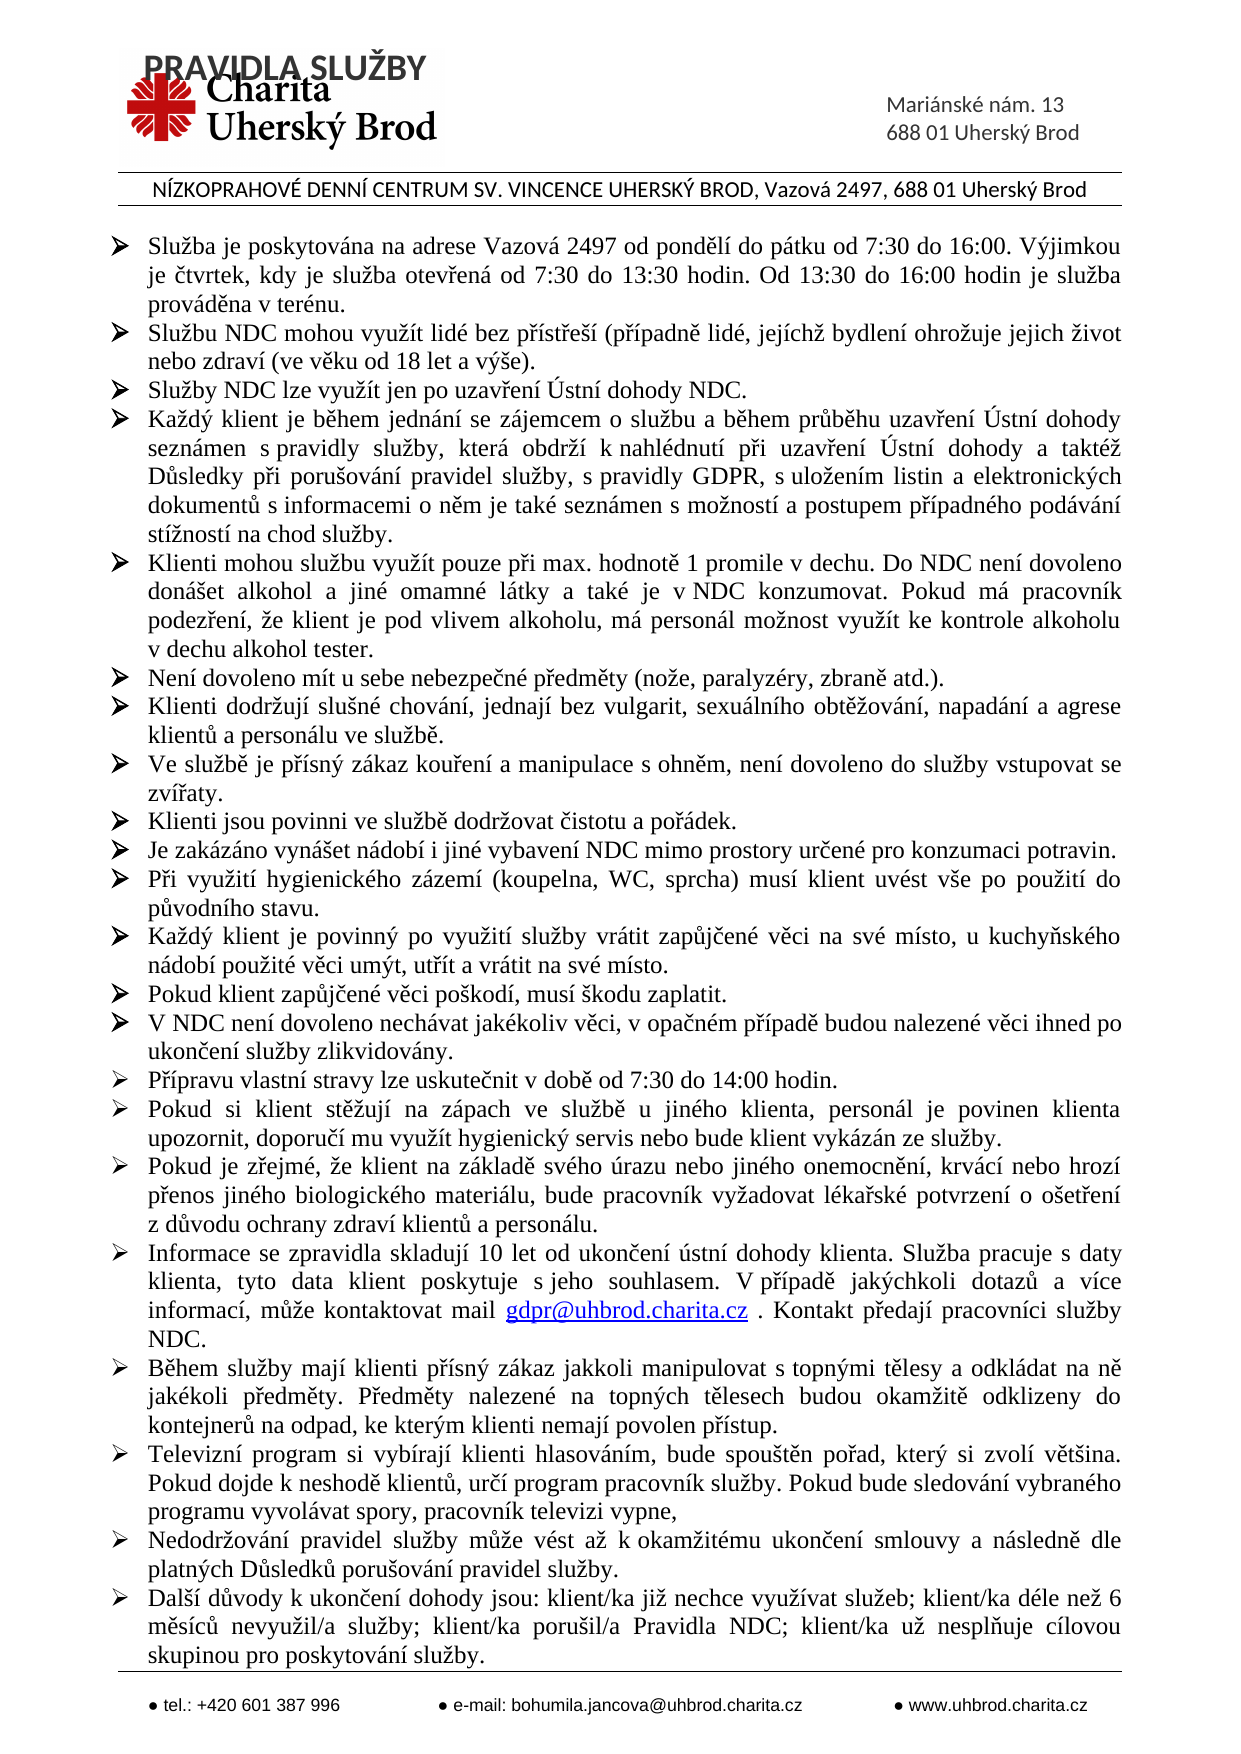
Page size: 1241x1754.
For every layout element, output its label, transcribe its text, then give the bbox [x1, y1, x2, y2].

list Klienti dodržují slušné chování, jednají bez vulgarit, sexuálního obtěžování, napadání a agrese klientů a personálu ve službě. [110, 691, 1122, 749]
list Služby NDC lze využít jen po uzavření Ústní dohody NDC. [110, 375, 1122, 404]
list Pokud je zřejmé, že klient na základě svého úrazu nebo jiného onemocnění, krvácí nebo hrozí přenos jiného biologického materiálu, bude pracovník vyžadovat lékařské potvrzení o ošetření z důvodu ochrany zdraví klientů a personálu. [110, 1151, 1122, 1238]
list Pokud klient zapůjčené věci poškodí, musí škodu zaplatit. [110, 979, 1122, 1008]
list Informace se zpravidla skladují 10 let od ukončení ústní dohody klienta. Služba pracuje s daty klienta, tyto data klient poskytuje s jeho souhlasem. V případě jakýchkoli dotazů a více informací, může kontaktovat mail gdpr@uhbrod.charita.cz . Kontakt předají pracovníci služby NDC. [110, 1238, 1122, 1353]
list Při využití hygienického zázemí (koupelna, WC, sprcha) musí klient uvést vše po použití do původního stavu. [110, 864, 1122, 921]
list Každý klient je povinný po využití služby vrátit zapůjčené věci na své místo, u kuchyňského nádobí použité věci umýt, utřít a vrátit na své místo. [110, 921, 1122, 979]
picture [118, 48, 445, 167]
list Ve službě je přísný zákaz kouření a manipulace s ohněm, není dovoleno do služby vstupovat se zvířaty. [110, 749, 1122, 806]
list Není dovoleno mít u sebe nebezpečné předměty (nože, paralyzéry, zbraně atd.). [110, 663, 1122, 691]
list Během služby mají klienti přísný zákaz jakkoli manipulovat s topnými tělesy a odkládat na ně jakékoli předměty. Předměty nalezené na topných tělesech budou okamžitě odklizeny do kontejnerů na odpad, ke kterým klienti nemají povolen přístup. [110, 1353, 1122, 1439]
list Nedodržování pravidel služby může vést až k okamžitému ukončení smlouvy a následně dle platných Důsledků porušování pravidel služby. [110, 1525, 1122, 1583]
list Klienti jsou povinni ve službě dodržovat čistotu a pořádek. [110, 806, 1122, 835]
list Další důvody k ukončení dohody jsou: klient/ka již nechce využívat služeb; klient/ka déle než 6 měsíců nevyužil/a služby; klient/ka porušil/a Pravidla NDC; klient/ka už nesplňuje cílovou skupinou pro poskytování služby. [110, 1583, 1122, 1669]
list Služba je poskytována na adrese Vazová 2497 od pondělí do pátku od 7:30 do 16:00. Výjimkou je čtvrtek, kdy je služba otevřená od 7:30 do 13:30 hodin. Od 13:30 do 16:00 hodin je služba prováděna v terénu. [110, 231, 1122, 318]
list Přípravu vlastní stravy lze uskutečnit v době od 7:30 do 14:00 hodin. [110, 1065, 1122, 1094]
list Pokud si klient stěžují na zápach ve službě u jiného klienta, personál je povinen klienta upozornit, doporučí mu využít hygienický servis nebo bude klient vykázán ze služby. [110, 1094, 1122, 1151]
list Televizní program si vybírají klienti hlasováním, bude spouštěn pořad, který si zvolí většina. Pokud dojde k neshodě klientů, určí program pracovník služby. Pokud bude sledování vybraného programu vyvolávat spory, pracovník televizi vypne, [110, 1439, 1122, 1525]
list Každý klient je během jednání se zájemcem o službu a během průběhu uzavření Ústní dohody seznámen s pravidly služby, která obdrží k nahlédnutí při uzavření Ústní dohody a taktéž Důsledky při porušování pravidel služby, s pravidly GDPR, s uložením listin a elektronických dokumentů s informacemi o něm je také seznámen s možností a postupem případného podávání stížností na chod služby. [110, 404, 1122, 548]
list Je zakázáno vynášet nádobí i jiné vybavení NDC mimo prostory určené pro konzumaci potravin. [110, 835, 1122, 864]
list Službu NDC mohou využít lidé bez přístřeší (případně lidé, jejíchž bydlení ohrožuje jejich život nebo zdraví (ve věku od 18 let a výše). [110, 318, 1122, 375]
list V NDC není dovoleno nechávat jakékoliv věci, v opačném případě budou nalezené věci ihned po ukončení služby zlikvidovány. [110, 1008, 1122, 1065]
list Klienti mohou službu využít pouze při max. hodnotě 1 promile v dechu. Do NDC není dovoleno donášet alkohol a jiné omamné látky a také je v NDC konzumovat. Pokud má pracovník podezření, že klient je pod vlivem alkoholu, má personál možnost využít ke kontrole alkoholu v dechu alkohol tester. [110, 548, 1122, 663]
